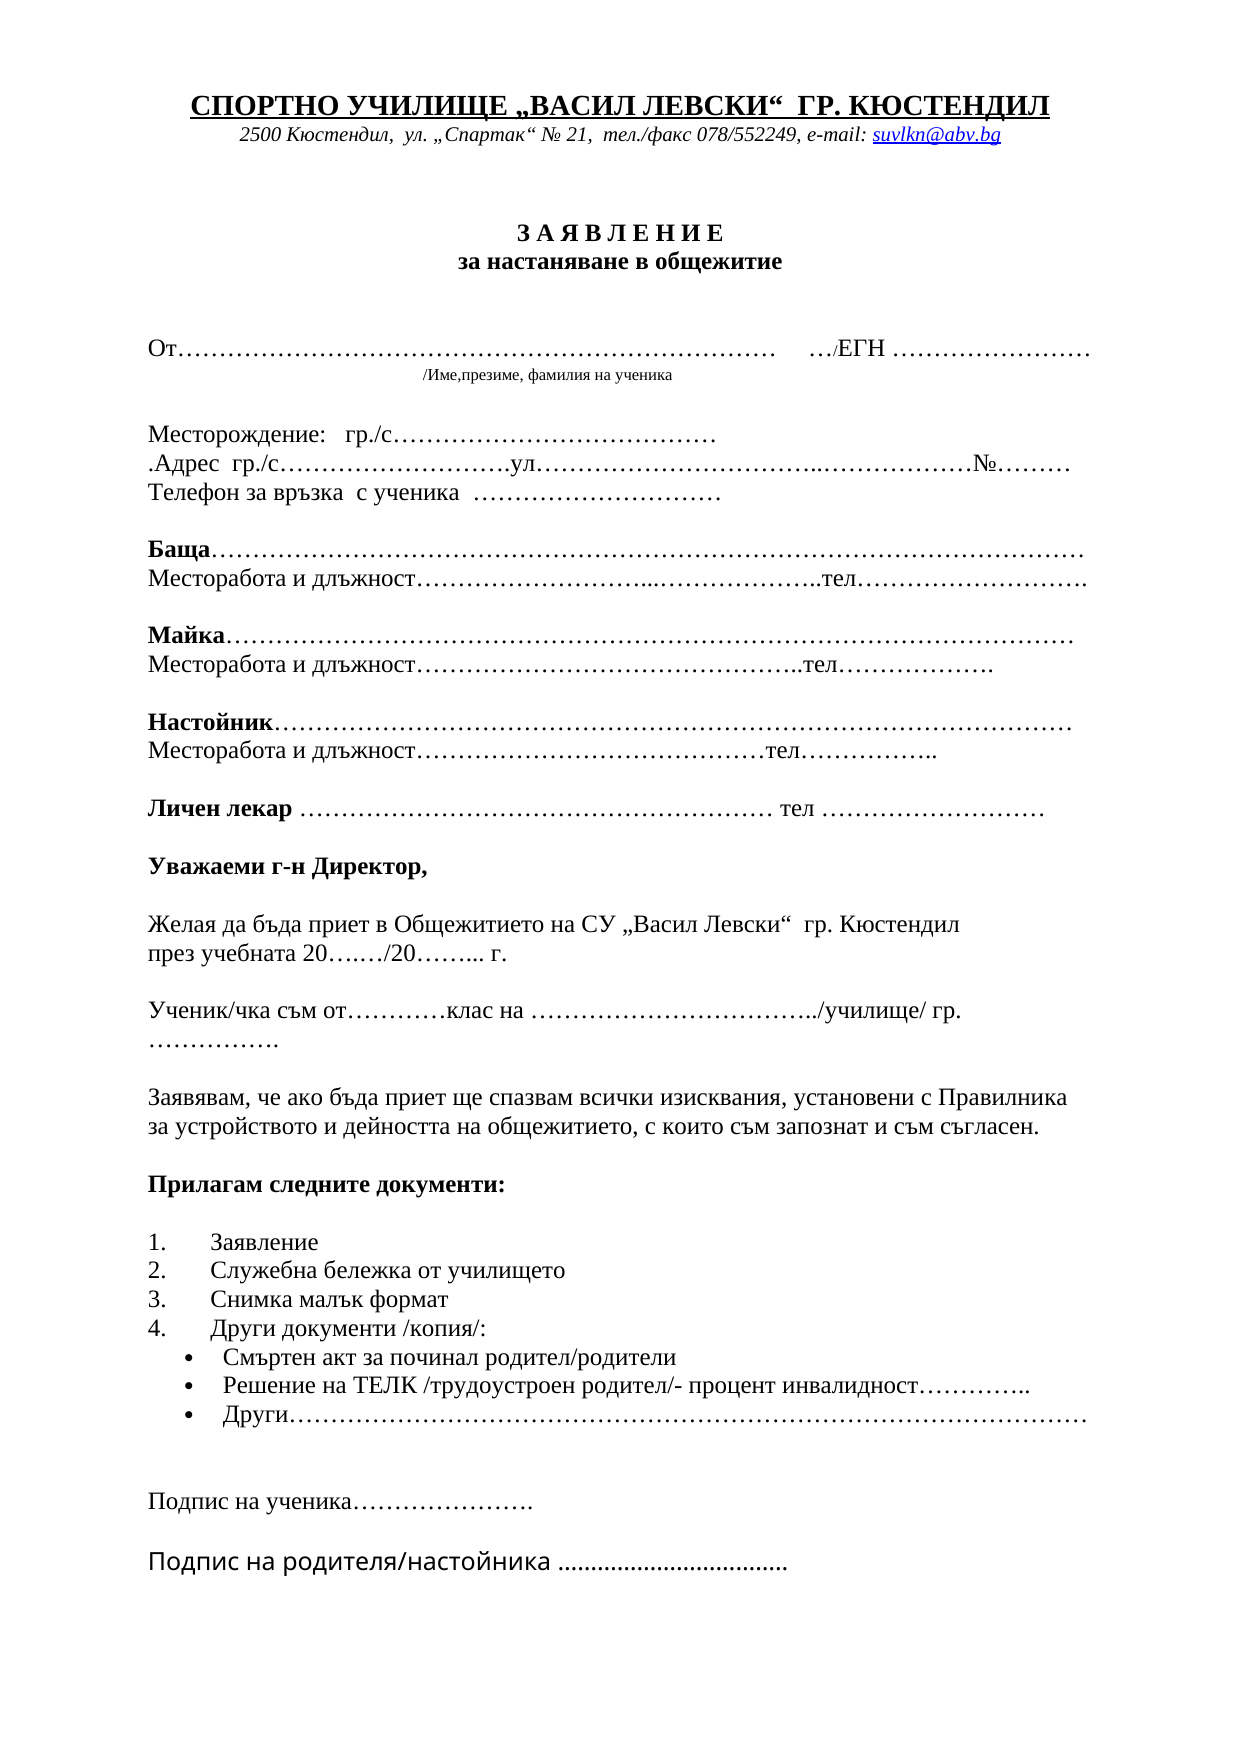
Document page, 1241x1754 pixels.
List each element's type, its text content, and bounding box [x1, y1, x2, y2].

text Подпис на ученика…………………. [148, 1486, 1093, 1515]
text Баща…………………………………………………………………………………………… [148, 534, 1093, 563]
text СПОРТНО УЧИЛИЩЕ „ВАСИЛ ЛЕВСКИ“ ГР. КЮСТЕНДИЛ [148, 88, 1093, 121]
text Личен лекар ………………………………………………… тел ……………………… [148, 793, 1093, 822]
text Телефон за връзка с ученика ………………………… [148, 477, 1093, 506]
text 2. Служебна бележка от училището [148, 1256, 1093, 1284]
text 2500 Кюстендил, ул. „Спартак“ № 21, тел./факс 078/552249, e-mail: suvlkn@abv.bg [148, 121, 1093, 146]
text .Адрес гр./с……………………….ул……………………………..………………№……… [148, 448, 1093, 477]
list Смъртен акт за починал родител/родители [185, 1342, 1093, 1371]
text Желая да бъда приет в Общежитието на СУ „Васил Левски“ гр. Кюстендил през учебната 20….…/20……... г. [148, 909, 1093, 966]
text Прилагам следните документи: [148, 1169, 1093, 1198]
text От……………………………………………………………… …/ЕГН …………………… /Име,презиме, фамилия на ученика [148, 333, 1093, 383]
text Месторождение: гр./с………………………………… [148, 419, 1093, 448]
text Месторабота и длъжност………………………………………..тел………………. [148, 649, 1093, 678]
text за настаняване в общежитие [148, 246, 1093, 275]
text Ученик/чка съм от…………клас на ……………………………../училище/ гр. ……………. [148, 996, 1093, 1053]
text Заявявам, че ако бъда приет ще спазвам всички изисквания, установени с Правилника за устройството и дейността на общежитието, с които съм запознат и съм съгласен. [148, 1082, 1093, 1140]
list Други…………………………………………………………………………………… [185, 1399, 1093, 1428]
text 1. Заявление [148, 1227, 1093, 1256]
list Решение на ТЕЛК /трудоустроен родител/- процент инвалидност………….. [185, 1371, 1093, 1399]
text 4. Други документи /копия/: [148, 1313, 1093, 1342]
text Месторабота и длъжност………………………...………………..тел………………………. [148, 563, 1093, 592]
text З А Я В Л Е Н И Е [148, 218, 1093, 246]
text 3. Снимка малък формат [148, 1284, 1093, 1313]
text Уважаеми г-н Директор, [148, 851, 1093, 880]
text Майка………………………………………………………………………………………… [148, 621, 1093, 649]
text Подпис на родителя/настойника …………………………….. [148, 1544, 1093, 1606]
text Настойник……………………………………………………………………………………Месторабота и длъжност……………………………………тел…………….. [148, 707, 1093, 764]
